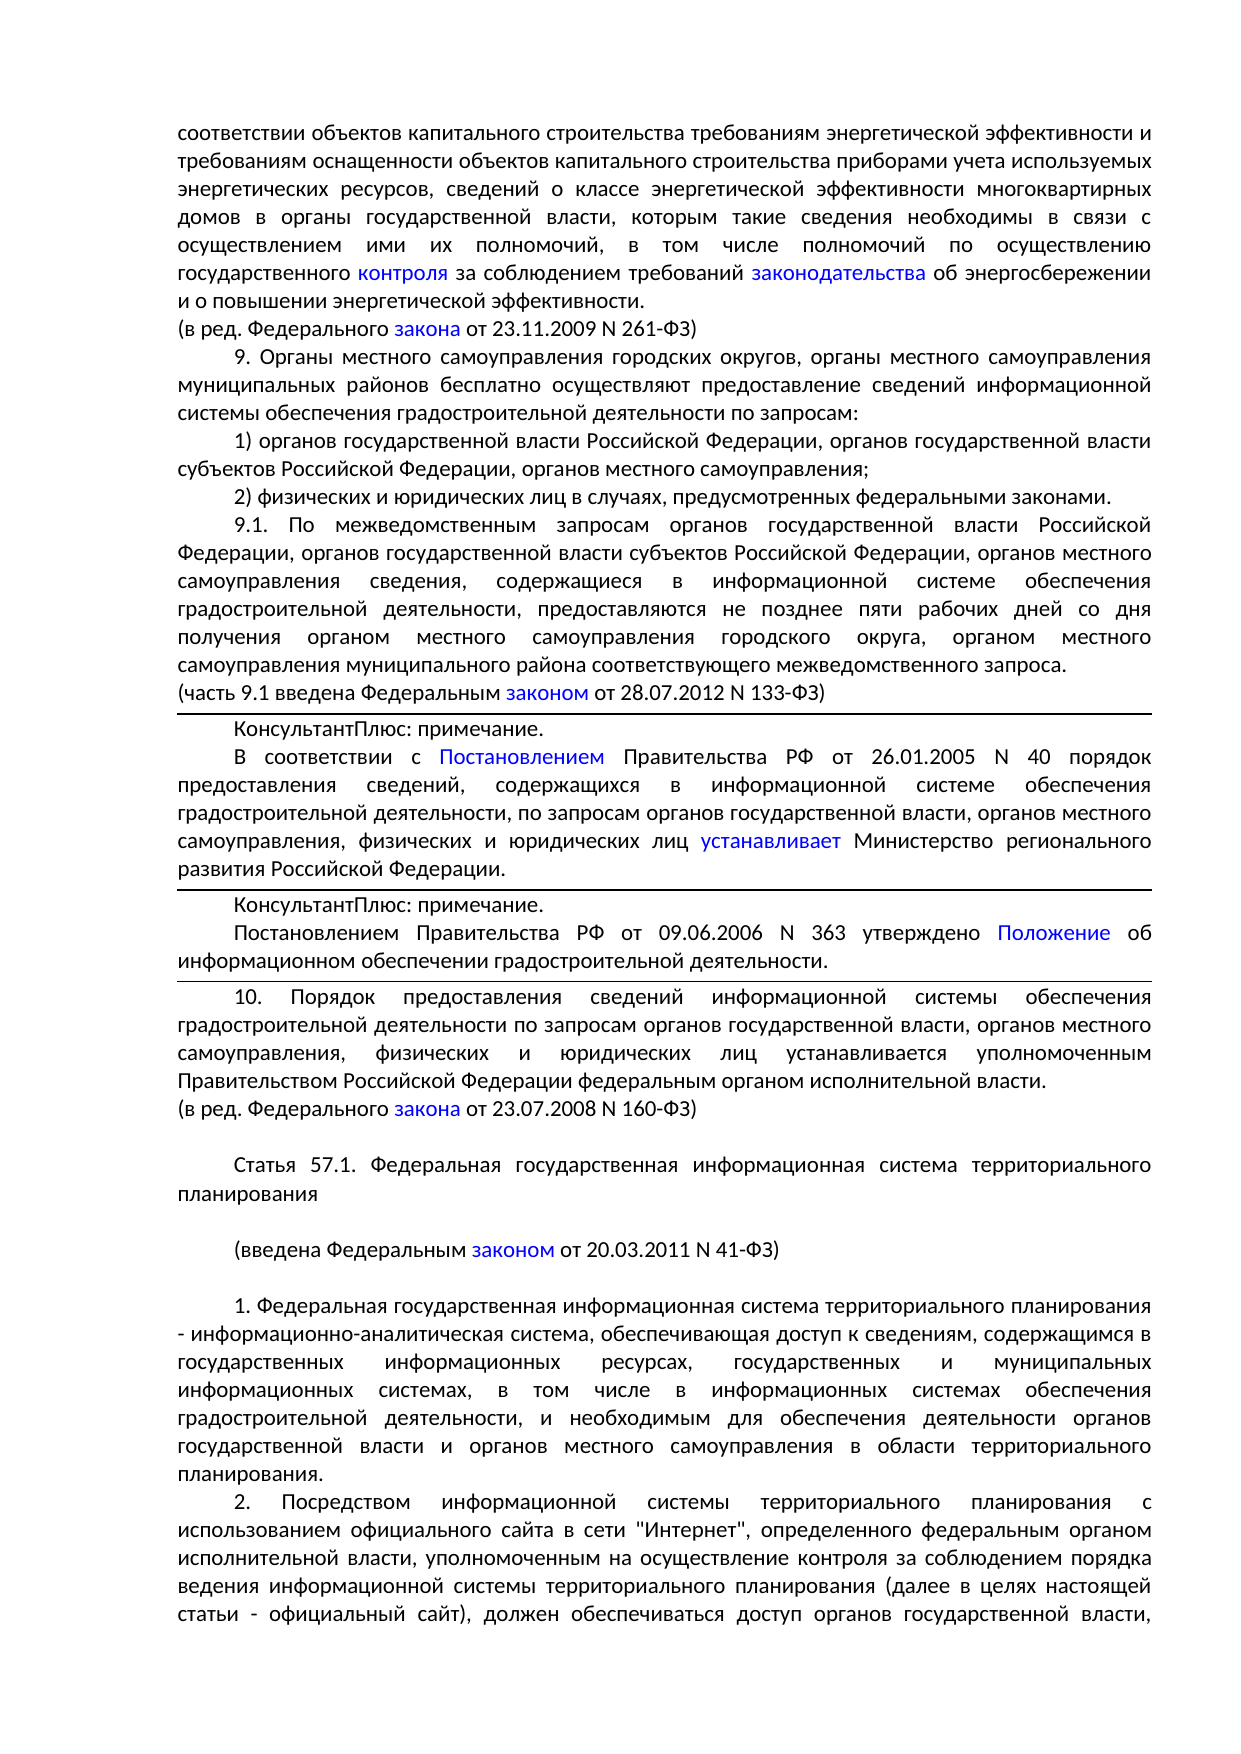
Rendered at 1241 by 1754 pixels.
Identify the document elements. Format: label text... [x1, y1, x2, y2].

text 10. Порядок предоставления сведений информационной системы обеспечения градостроительной деятельности по запросам органов государственной власти, органов местного самоуправления, физических и юридических лиц устанавливается уполномоченным Правительством Российской Федерации федеральным органом исполнительной власти. [177, 982, 1152, 1094]
text 2) физических и юридических лиц в случаях, предусмотренных федеральными законами. [177, 482, 1152, 510]
text 9.1. По межведомственным запросам органов государственной власти Российской Федерации, органов государственной власти субъектов Российской Федерации, органов местного самоуправления сведения, содержащиеся в информационной системе обеспечения градостроительной деятельности, предоставляются не позднее пяти рабочих дней со дня получения органом местного самоуправления городского округа, органом местного самоуправления муниципального района соответствующего межведомственного запроса. [177, 510, 1152, 678]
text Статья 57.1. Федеральная государственная информационная система территориального планирования [177, 1151, 1152, 1207]
text КонсультантПлюс: примечание. [177, 715, 1152, 742]
text 9. Органы местного самоуправления городских округов, органы местного самоуправления муниципальных районов бесплатно осуществляют предоставление сведений информационной системы обеспечения градостроительной деятельности по запросам: [177, 342, 1152, 426]
text 1. Федеральная государственная информационная система территориального планирования - информационно-аналитическая система, обеспечивающая доступ к сведениям, содержащимся в государственных информационных ресурсах, государственных и муниципальных информационных системах, в том числе в информационных системах обеспечения градостроительной деятельности, и необходимым для обеспечения деятельности органов государственной власти и органов местного самоуправления в области территориального планирования. [177, 1291, 1152, 1487]
text КонсультантПлюс: примечание. [177, 891, 1152, 918]
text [177, 1487, 1152, 1627]
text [177, 118, 1152, 314]
text В соответствии с Постановлением Правительства РФ от 26.01.2005 N 40 порядок предоставления сведений, содержащихся в информационной системе обеспечения градостроительной деятельности, по запросам органов государственной власти, органов местного самоуправления, физических и юридических лиц устанавливает Министерство регионального развития Российской Федерации. [177, 742, 1152, 883]
text (введена Федеральным законом от 20.03.2011 N 41-ФЗ) [177, 1235, 1152, 1263]
text 1) органов государственной власти Российской Федерации, органов государственной власти субъектов Российской Федерации, органов местного самоуправления; [177, 426, 1152, 482]
text (в ред. Федерального закона от 23.07.2008 N 160-ФЗ) [177, 1094, 1152, 1123]
text (часть 9.1 введена Федеральным законом от 28.07.2012 N 133-ФЗ) [177, 678, 1152, 707]
text Постановлением Правительства РФ от 09.06.2006 N 363 утверждено Положение об информационном обеспечении градостроительной деятельности. [177, 918, 1152, 974]
text (в ред. Федерального закона от 23.11.2009 N 261-ФЗ) [177, 314, 1152, 342]
